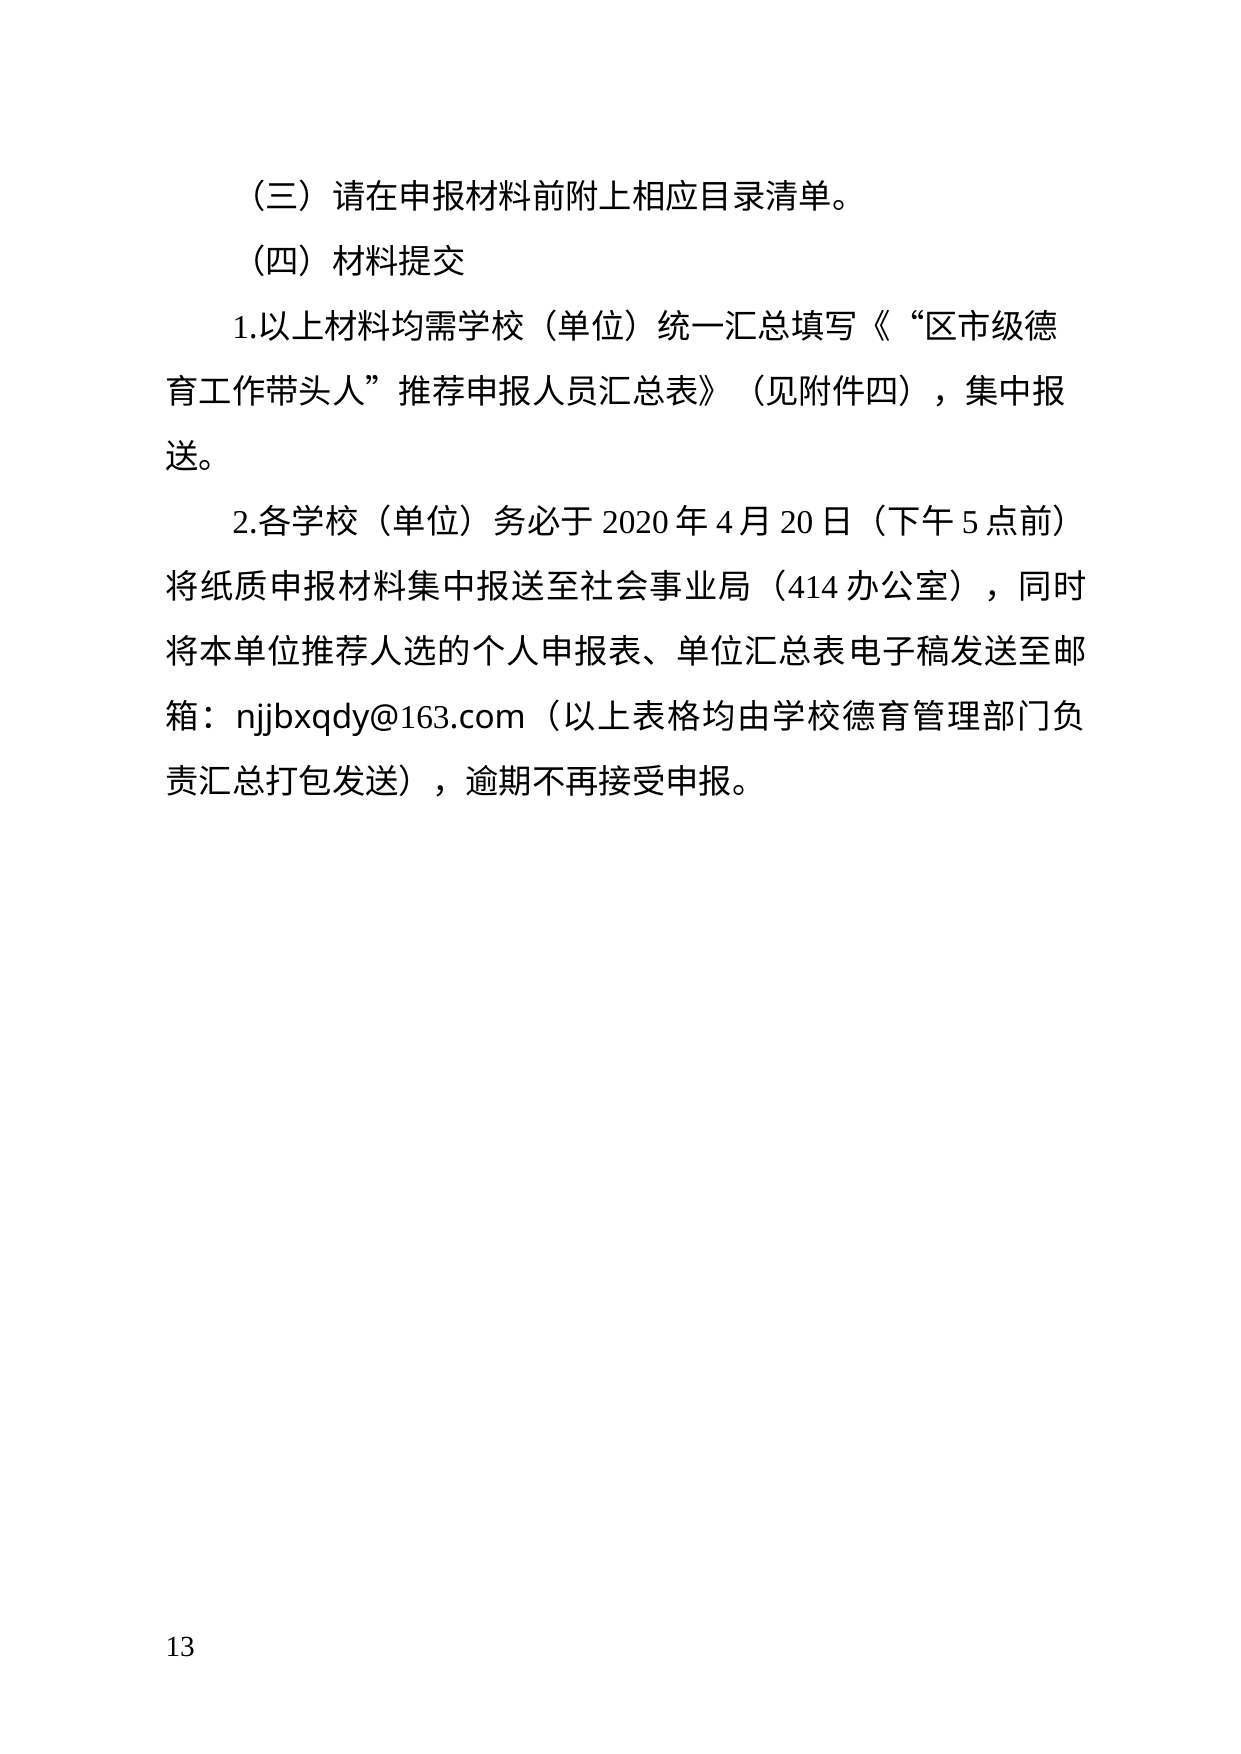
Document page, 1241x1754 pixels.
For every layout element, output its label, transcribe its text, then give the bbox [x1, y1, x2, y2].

text （四）材料提交 [165, 227, 1087, 292]
text 2.各学校（单位）务必于2020年4月20日（下午5点前）将纸质申报材料集中报送至社会事业局（414办公室），同时将本单位推荐人选的个人申报表、单位汇总表电子稿发送至邮箱：njjbxqdy@163.com（以上表格均由学校德育管理部门负责汇总打包发送），逾期不再接受申报。 [165, 487, 1087, 812]
text （三）请在申报材料前附上相应目录清单。 [165, 162, 1087, 227]
text 1.以上材料均需学校（单位）统一汇总填写《“区市级德育工作带头人”推荐申报人员汇总表》（见附件四），集中报送。 [165, 292, 1087, 487]
